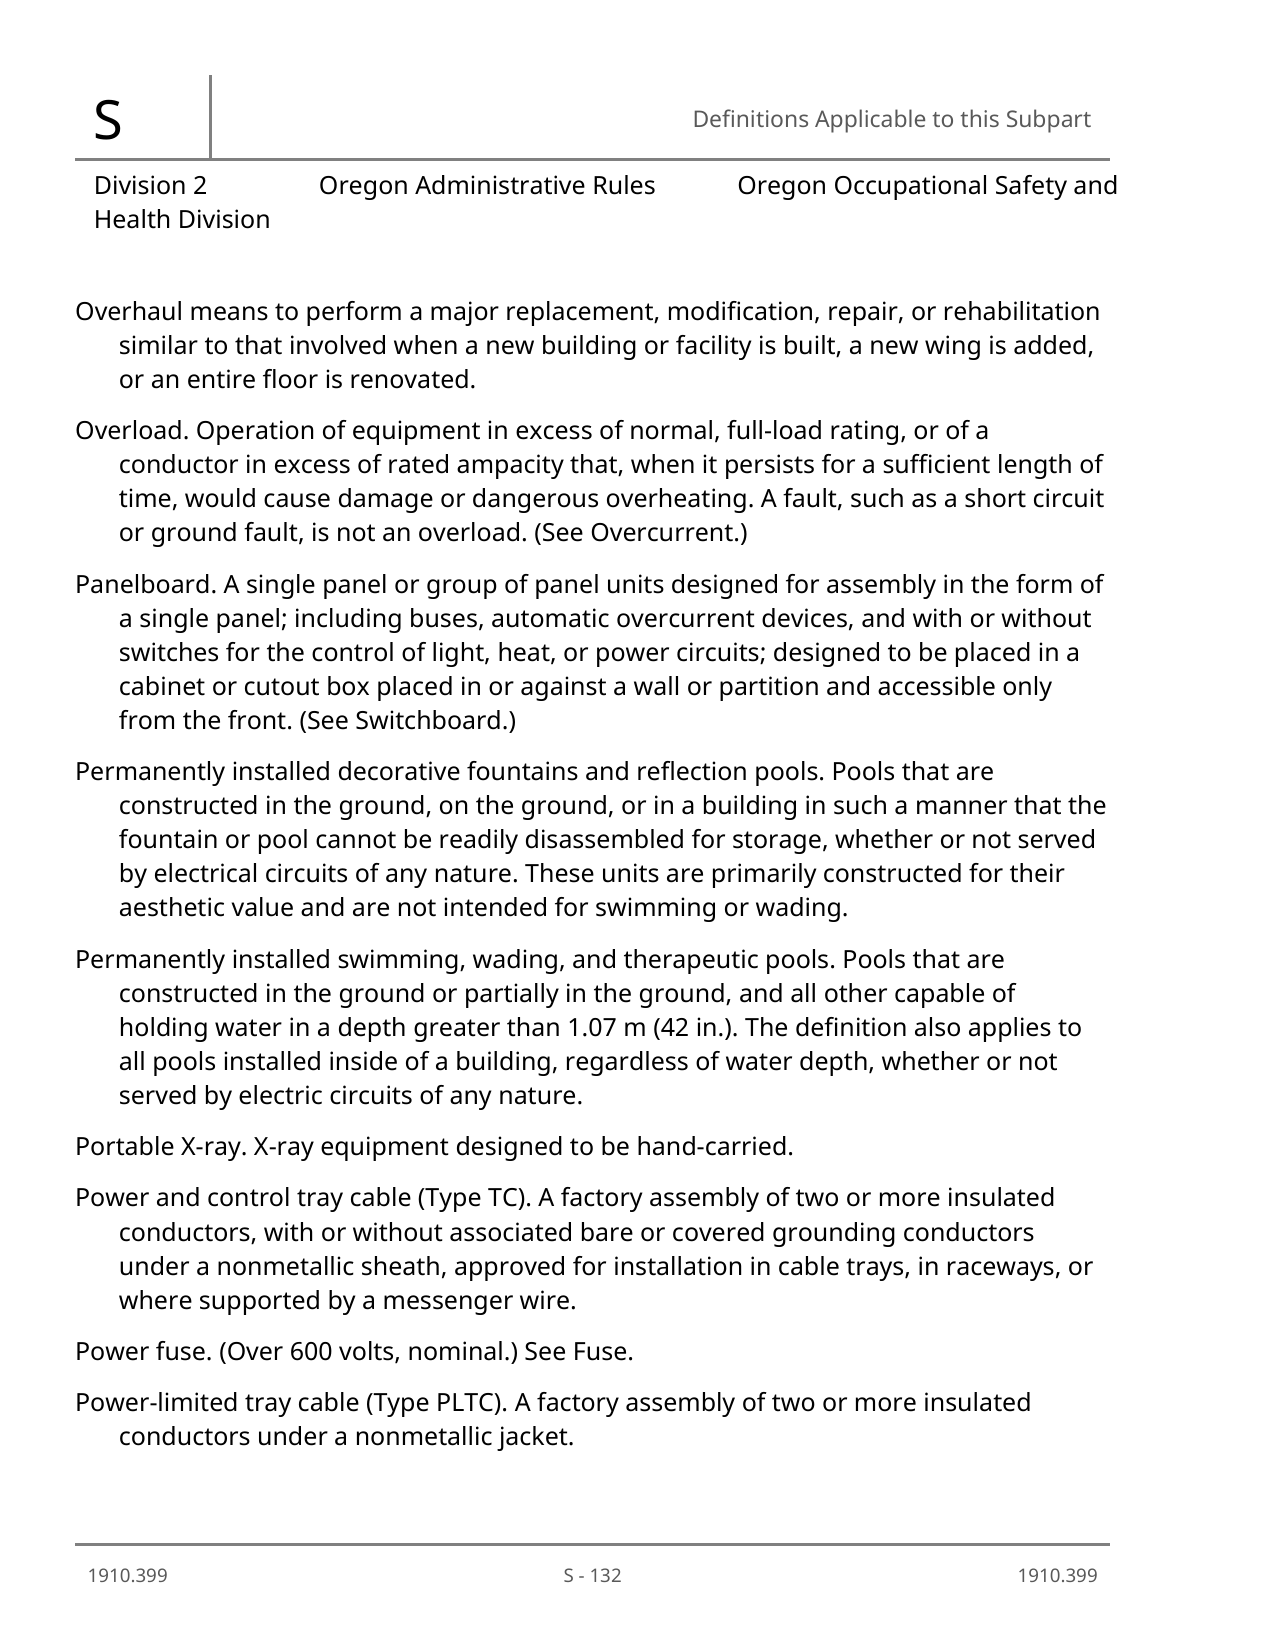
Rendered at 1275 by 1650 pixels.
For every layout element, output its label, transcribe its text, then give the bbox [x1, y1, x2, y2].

list Overload. Operation of equipment in excess of normal, full-load rating, or of a conductor in excess of rated ampacity that, when it persists for a sufficient length of time, would cause damage or dangerous overheating. A fault, such as a short circuit or ground fault, is not an overload. (See Overcurrent.) [75, 413, 1110, 549]
list Power-limited tray cable (Type PLTC). A factory assembly of two or more insulated conductors under a nonmetallic jacket. [75, 1385, 1110, 1453]
list Panelboard. A single panel or group of panel units designed for assembly in the form of a single panel; including buses, automatic overcurrent devices, and with or without switches for the control of light, heat, or power circuits; designed to be placed in a cabinet or cutout box placed in or against a wall or partition and accessible only from the front. (See Switchboard.) [75, 566, 1110, 737]
list Power and control tray cable (Type TC). A factory assembly of two or more insulated conductors, with or without associated bare or covered grounding conductors under a nonmetallic sheath, approved for installation in cable trays, in raceways, or where supported by a messenger wire. [75, 1180, 1110, 1316]
list Overhaul means to perform a major replacement, modification, repair, or rehabilitation similar to that involved when a new building or facility is built, a new wing is added, or an entire floor is renovated. [75, 225, 1110, 396]
list Permanently installed swimming, wading, and therapeutic pools. Pools that are constructed in the ground or partially in the ground, and all other capable of holding water in a depth greater than 1.07 m (42 in.). The definition also applies to all pools installed inside of a building, regardless of water depth, whether or not served by electric circuits of any nature. [75, 941, 1110, 1112]
list Portable X-ray. X-ray equipment designed to be hand-carried. [75, 1129, 1110, 1163]
list Power fuse. (Over 600 volts, nominal.) See Fuse. [75, 1333, 1110, 1368]
list Permanently installed decorative fountains and reflection pools. Pools that are constructed in the ground, on the ground, or in a building in such a manner that the fountain or pool cannot be readily disassembled for storage, whether or not served by electrical circuits of any nature. These units are primarily constructed for their aesthetic value and are not intended for swimming or wading. [75, 754, 1110, 924]
